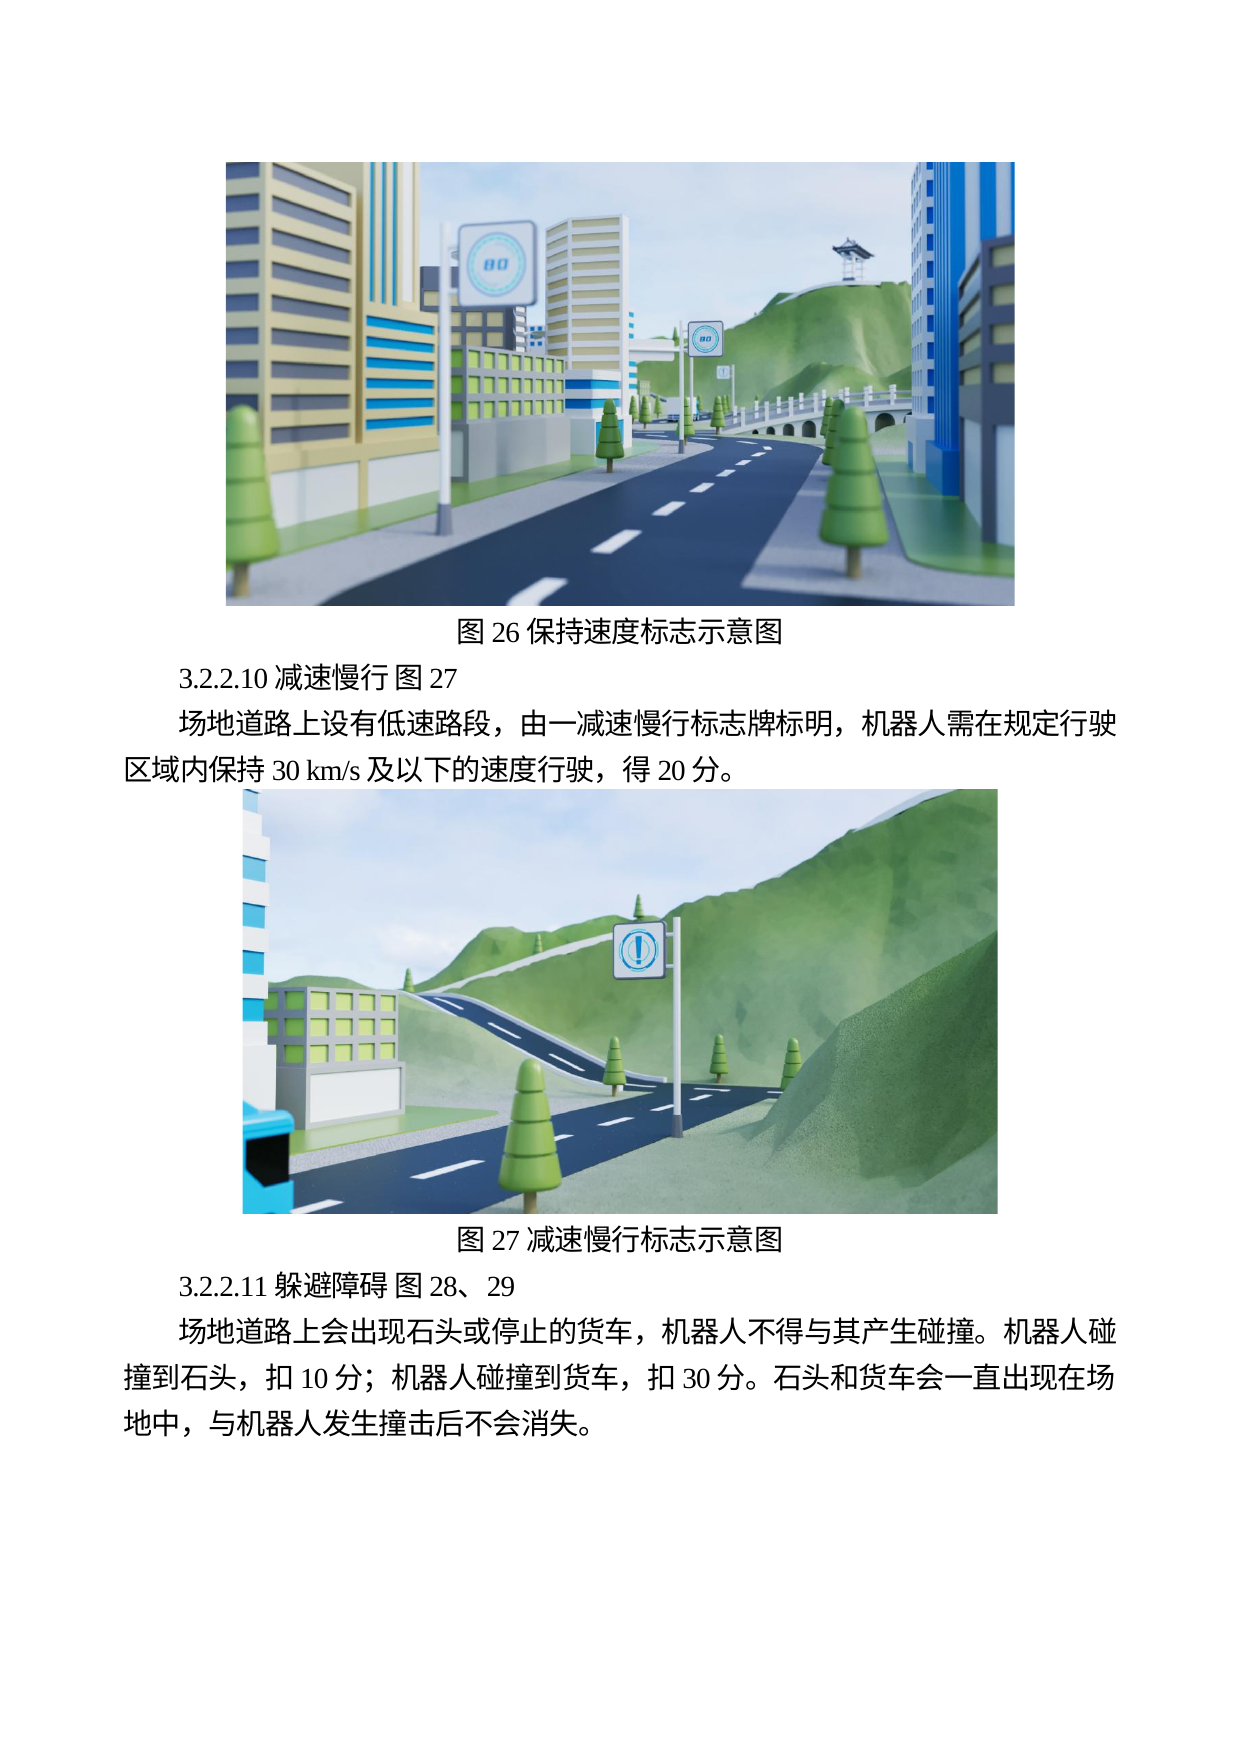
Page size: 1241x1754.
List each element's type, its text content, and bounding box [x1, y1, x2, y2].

picture [225, 162, 1015, 606]
subtitle 3.2.2.11 躲避障碍 图28、29 [123, 1260, 1117, 1306]
picture [242, 789, 998, 1214]
text 场地道路上设有低速路段，由一减速慢行标志牌标明，机器人需在规定行驶区域内保持30 km/s及以下的速度行驶，得20分。 [123, 697, 1117, 789]
subtitle 3.2.2.10 减速慢行 图27 [123, 652, 1117, 697]
text 场地道路上会出现石头或停止的货车，机器人不得与其产生碰撞。机器人碰撞到石头，扣10分；机器人碰撞到货车，扣30分。石头和货车会一直出现在场地中，与机器人发生撞击后不会消失。 [123, 1306, 1117, 1443]
text 图 27 减速慢行标志示意图 [123, 1214, 1117, 1260]
text 图 26 保持速度标志示意图 [123, 606, 1117, 652]
